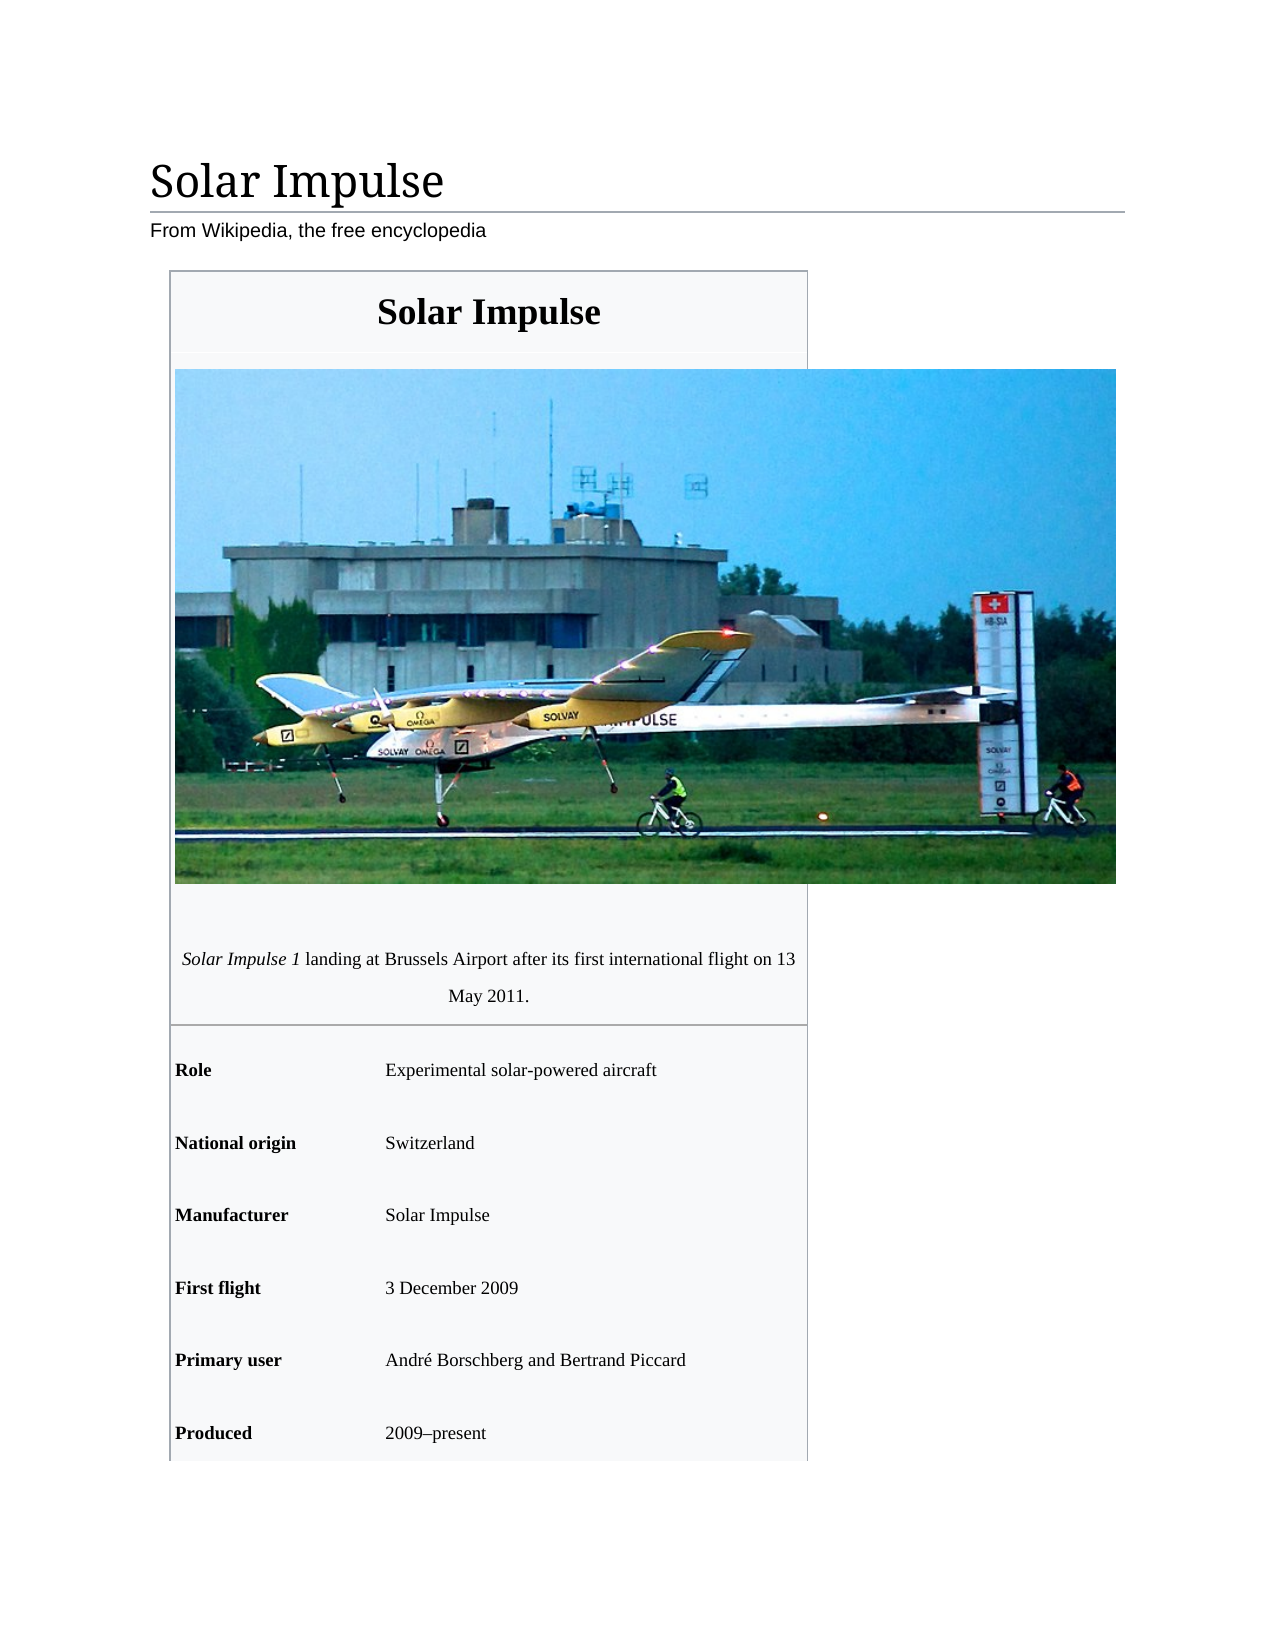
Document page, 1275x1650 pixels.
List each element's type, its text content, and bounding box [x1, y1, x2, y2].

picture [175, 369, 1116, 884]
table_cell Primary user [171, 1316, 380, 1388]
table_cell National origin [171, 1098, 380, 1171]
table_cell Produced [171, 1388, 380, 1461]
table_cell First flight [171, 1243, 380, 1316]
table_header Solar Impulse [171, 272, 807, 352]
text From Wikipedia, the free encyclopedia [150, 219, 1125, 242]
table_cell 2009–present [380, 1388, 807, 1461]
table_cell Manufacturer [171, 1171, 380, 1243]
table_cell Switzerland [380, 1098, 807, 1171]
table_cell Experimental solar-powered aircraft [380, 1026, 807, 1098]
table_cell Role [171, 1026, 380, 1098]
text Solar Impulse [150, 150, 1125, 211]
table_cell André Borschberg and Bertrand Piccard [380, 1316, 807, 1388]
table_cell Solar Impulse [380, 1171, 807, 1243]
table_cell 3 December 2009 [380, 1243, 807, 1316]
table_cell [171, 353, 807, 914]
table_cell Solar Impulse 1 landing at Brussels Airport after its first international flight on 13 May 2011. [171, 914, 807, 1024]
